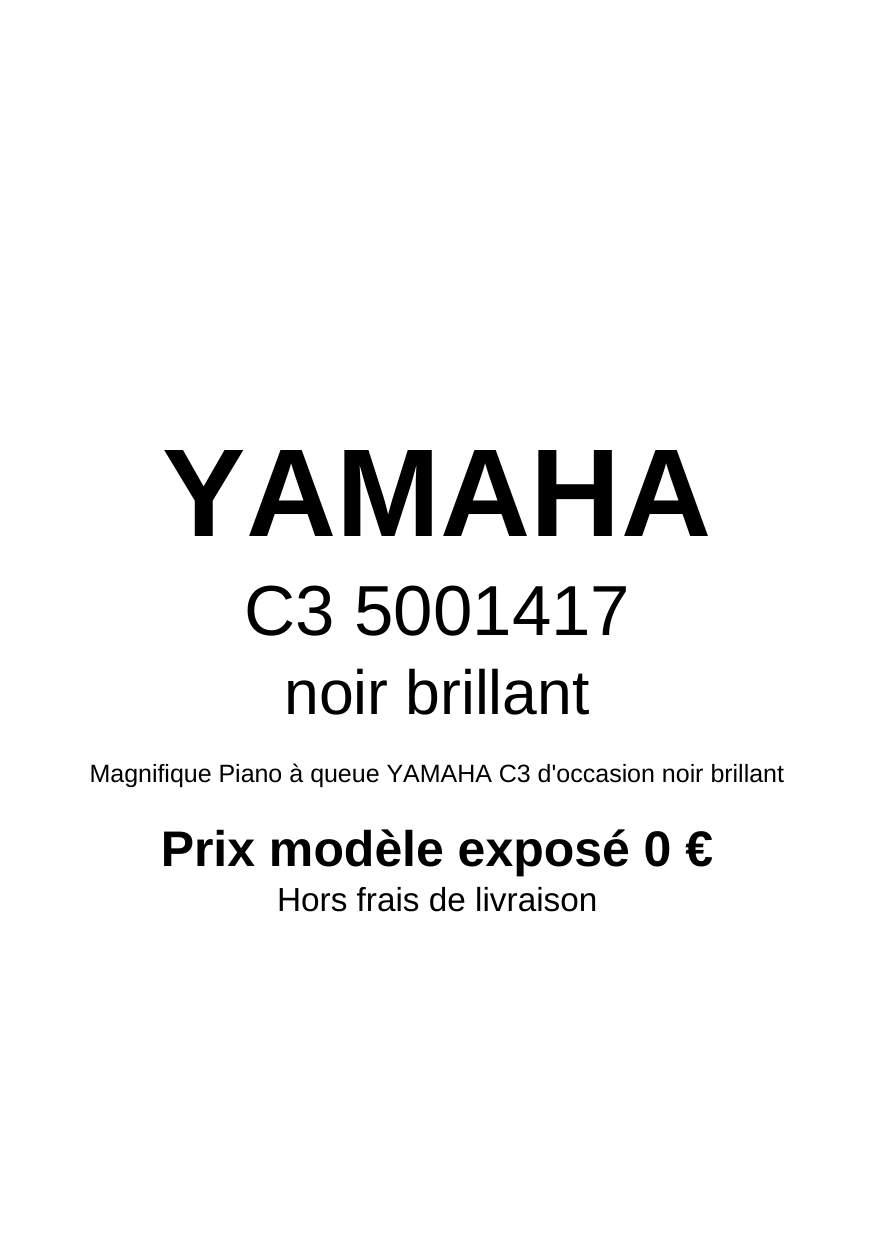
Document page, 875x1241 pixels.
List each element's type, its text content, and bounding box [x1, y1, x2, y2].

text YAMAHA C3 5001417 noir brillant Magnifique Piano à queue YAMAHA C3 d'occasion noir brillant Prix modèle exposé 0 € Hors frais de livraison [75, 419, 799, 918]
